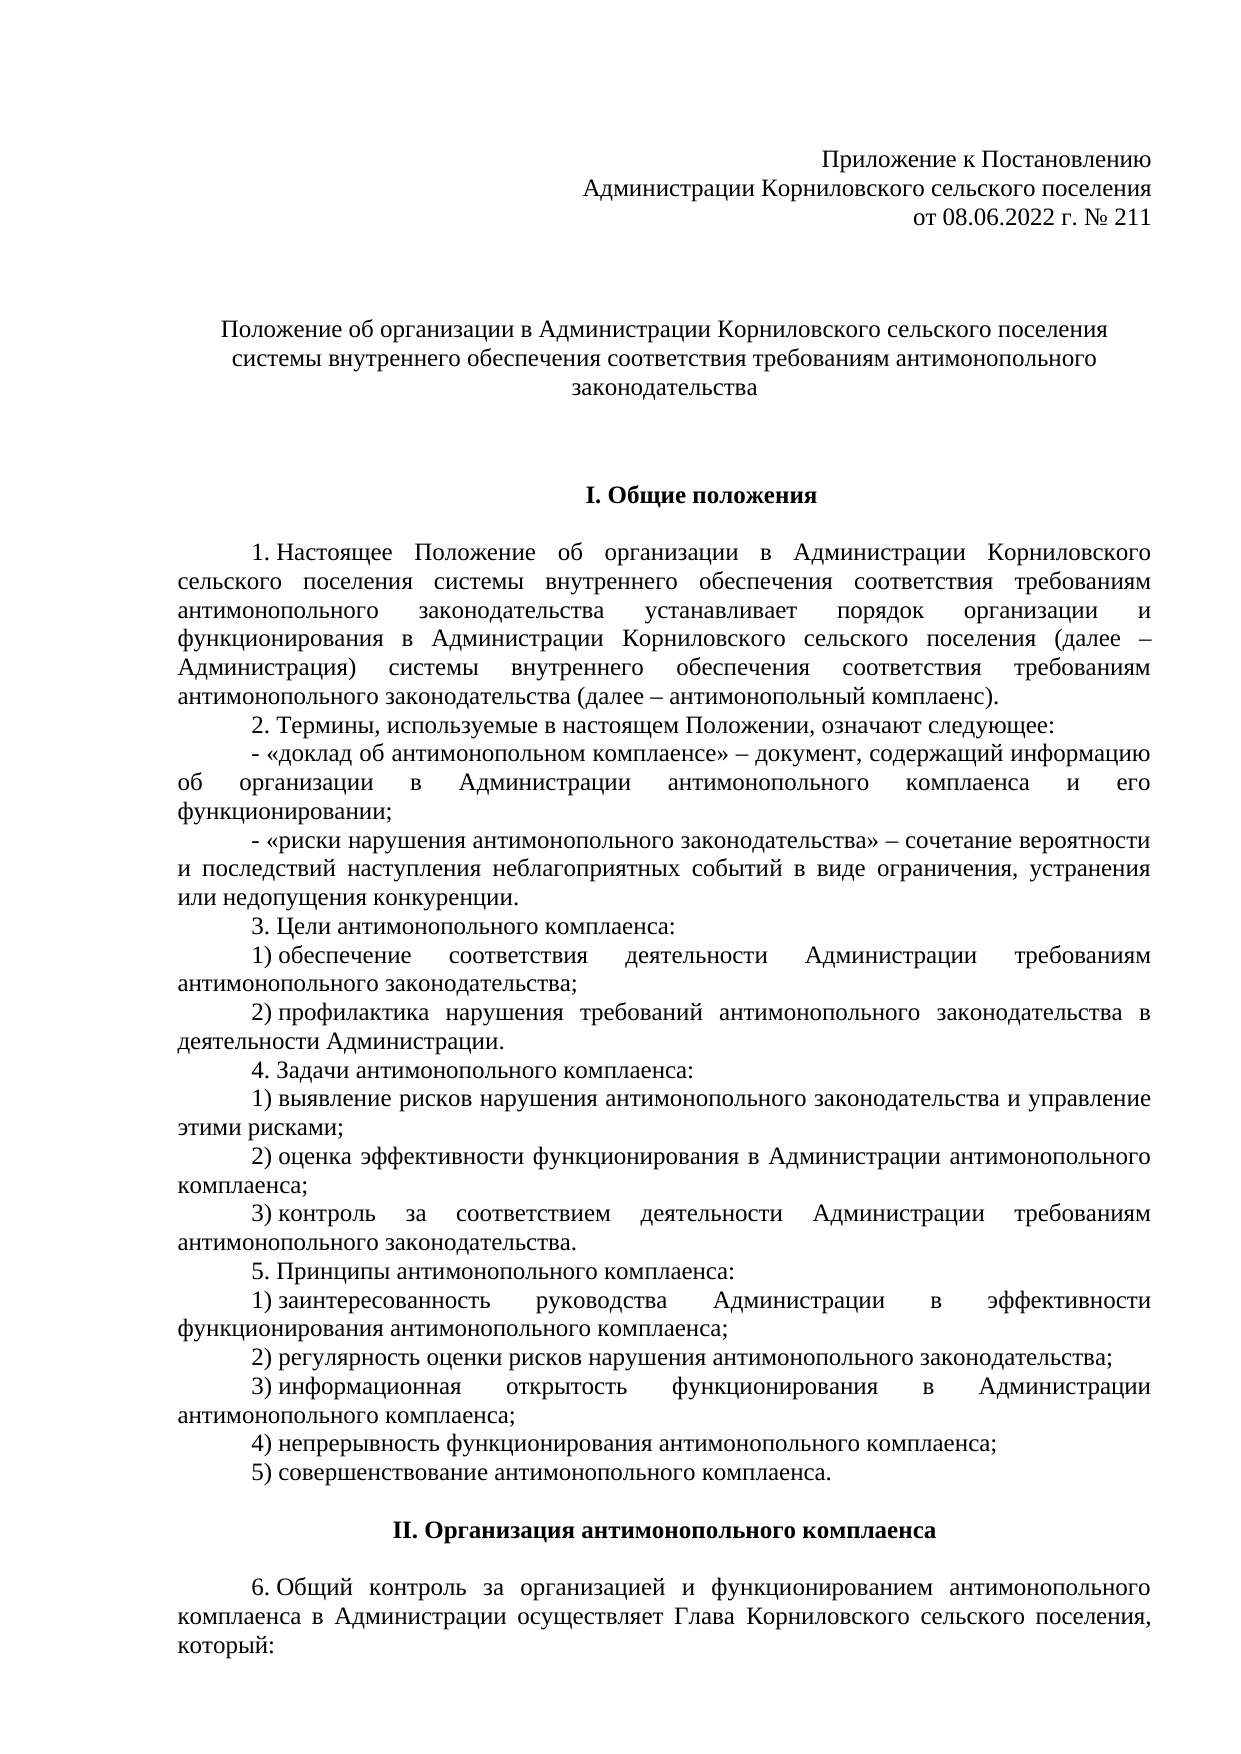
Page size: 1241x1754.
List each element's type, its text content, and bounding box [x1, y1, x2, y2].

text 3. Цели антимонопольного комплаенса: [177, 911, 1152, 940]
text - «риски нарушения антимонопольного законодательства» – сочетание вероятности и последствий наступления неблагоприятных событий в виде ограничения, устранения или недопущения конкуренции. [177, 825, 1152, 911]
text 4. Задачи антимонопольного комплаенса: [177, 1055, 1152, 1083]
text 5. Принципы антимонопольного комплаенса: [177, 1256, 1152, 1285]
text 1) выявление рисков нарушения антимонопольного законодательства и управление этими рисками; [177, 1083, 1152, 1141]
text 1) заинтересованность руководства Администрации в эффективности функционирования антимонопольного комплаенса; [177, 1285, 1152, 1342]
text Администрации Корниловского сельского поселения [177, 173, 1152, 202]
text 3) контроль за соответствием деятельности Администрации требованиям антимонопольного законодательства. [177, 1198, 1152, 1256]
text 2) регулярность оценки рисков нарушения антимонопольного законодательства; [177, 1342, 1152, 1371]
text I. Общие положения [177, 480, 1152, 508]
text от 08.06.2022 г. № 211 [177, 202, 1152, 231]
text 1) обеспечение соответствия деятельности Администрации требованиям антимонопольного законодательства; [177, 940, 1152, 997]
text 4) непрерывность функционирования антимонопольного комплаенса; [177, 1428, 1152, 1457]
text 3) информационная открытость функционирования в Администрации антимонопольного комплаенса; [177, 1371, 1152, 1428]
text 1. Настоящее Положение об организации в Администрации Корниловского сельского поселения системы внутреннего обеспечения соответствия требованиям антимонопольного законодательства устанавливает порядок организации и функционирования в Администрации Корниловского сельского поселения (далее – Администрация) системы внутреннего обеспечения соответствия требованиям антимонопольного законодательства (далее – антимонопольный комплаенс). [177, 537, 1152, 710]
text 2) оценка эффективности функционирования в Администрации антимонопольного комплаенса; [177, 1141, 1152, 1198]
text Приложение к Постановлению [177, 144, 1152, 173]
text 6. Общий контроль за организацией и функционированием антимонопольного комплаенса в Администрации осуществляет Глава Корниловского сельского поселения, который: [177, 1572, 1152, 1658]
text - «доклад об антимонопольном комплаенсе» – документ, содержащий информацию об организации в Администрации антимонопольного комплаенса и его функционировании; [177, 738, 1152, 825]
text Положение об организации в Администрации Корниловского сельского поселения системы внутреннего обеспечения соответствия требованиям антимонопольного законодательства [177, 314, 1152, 401]
text 2) профилактика нарушения требований антимонопольного законодательства в деятельности Администрации. [177, 997, 1152, 1055]
text II. Организация антимонопольного комплаенса [177, 1515, 1152, 1543]
text 5) совершенствование антимонопольного комплаенса. [177, 1457, 1152, 1486]
text 2. Термины, используемые в настоящем Положении, означают следующее: [177, 710, 1152, 738]
